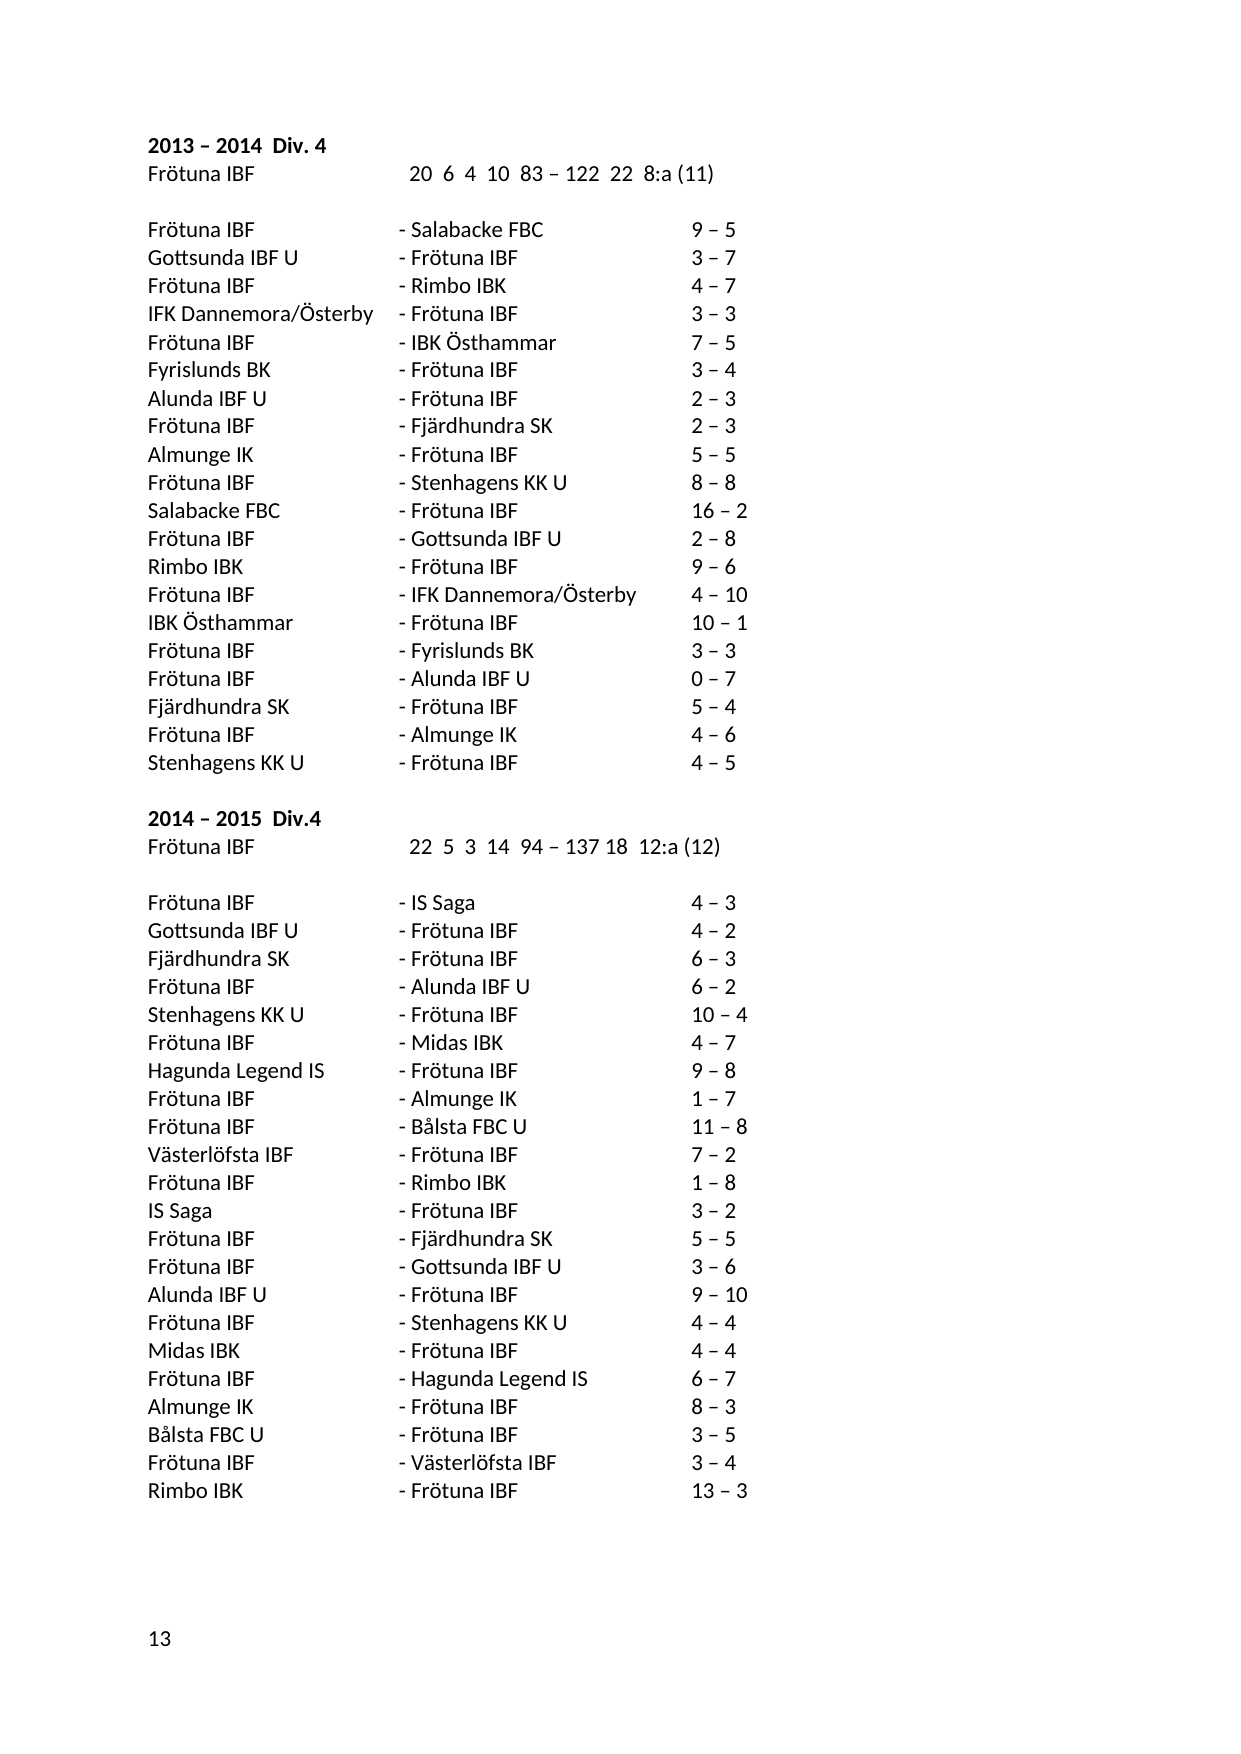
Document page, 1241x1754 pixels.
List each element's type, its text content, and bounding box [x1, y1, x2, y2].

text Hagunda Legend IS - Frötuna IBF 9 – 8 [148, 1056, 1093, 1084]
text Rimbo IBK - Frötuna IBF 13 – 3 [148, 1476, 1093, 1504]
text Frötuna IBF - Rimbo IBK 4 – 7 [148, 272, 1093, 299]
text IS Saga - Frötuna IBF 3 – 2 [148, 1196, 1093, 1224]
text Frötuna IBF 20 6 4 10 83 – 122 22 8:a (11) [148, 159, 1093, 187]
text Frötuna IBF - Gottsunda IBF U 2 – 8 [148, 524, 1093, 552]
text Frötuna IBF - Stenhagens KK U 8 – 8 [148, 468, 1093, 496]
text Frötuna IBF - Gottsunda IBF U 3 – 6 [148, 1252, 1093, 1280]
text Frötuna IBF - IS Saga 4 – 3 [148, 888, 1093, 916]
text Frötuna IBF - Västerlöfsta IBF 3 – 4 [148, 1448, 1093, 1476]
text Almunge IK - Frötuna IBF 8 – 3 [148, 1392, 1093, 1420]
text Midas IBK - Frötuna IBF 4 – 4 [148, 1336, 1093, 1364]
text Frötuna IBF - Alunda IBF U 0 – 7 [148, 664, 1093, 692]
text Frötuna IBF 22 5 3 14 94 – 137 18 12:a (12) [148, 832, 1093, 860]
text Gottsunda IBF U - Frötuna IBF 4 – 2 [148, 916, 1093, 944]
text Frötuna IBF - Fjärdhundra SK 2 – 3 [148, 412, 1093, 440]
text Alunda IBF U - Frötuna IBF 2 – 3 [148, 384, 1093, 412]
text Fjärdhundra SK - Frötuna IBF 5 – 4 [148, 692, 1093, 720]
text Almunge IK - Frötuna IBF 5 – 5 [148, 440, 1093, 468]
text Rimbo IBK - Frötuna IBF 9 – 6 [148, 552, 1093, 580]
text Alunda IBF U - Frötuna IBF 9 – 10 [148, 1280, 1093, 1308]
text Frötuna IBF - Fjärdhundra SK 5 – 5 [148, 1224, 1093, 1252]
text Frötuna IBF - Rimbo IBK 1 – 8 [148, 1168, 1093, 1196]
text Frötuna IBF - Midas IBK 4 – 7 [148, 1028, 1093, 1056]
text Frötuna IBF - Hagunda Legend IS 6 – 7 [148, 1364, 1093, 1392]
text Västerlöfsta IBF - Frötuna IBF 7 – 2 [148, 1140, 1093, 1168]
text Fjärdhundra SK - Frötuna IBF 6 – 3 [148, 944, 1093, 972]
text Frötuna IBF - Almunge IK 1 – 7 [148, 1084, 1093, 1112]
text Frötuna IBF - IFK Dannemora/Österby 4 – 10 [148, 580, 1093, 608]
text Fyrislunds BK - Frötuna IBF 3 – 4 [148, 356, 1093, 384]
text Frötuna IBF - Bålsta FBC U 11 – 8 [148, 1112, 1093, 1140]
text Frötuna IBF - IBK Östhammar 7 – 5 [148, 328, 1093, 356]
text Frötuna IBF - Fyrislunds BK 3 – 3 [148, 636, 1093, 664]
text IBK Östhammar - Frötuna IBF 10 – 1 [148, 608, 1093, 636]
text Bålsta FBC U - Frötuna IBF 3 – 5 [148, 1420, 1093, 1448]
text IFK Dannemora/Österby - Frötuna IBF 3 – 3 [148, 299, 1093, 328]
text Frötuna IBF - Almunge IK 4 – 6 [148, 720, 1093, 748]
text Frötuna IBF - Alunda IBF U 6 – 2 [148, 972, 1093, 1000]
text Stenhagens KK U - Frötuna IBF 4 – 5 [148, 748, 1093, 776]
text Stenhagens KK U - Frötuna IBF 10 – 4 [148, 1000, 1093, 1028]
text Gottsunda IBF U - Frötuna IBF 3 – 7 [148, 243, 1093, 272]
text Frötuna IBF - Salabacke FBC 9 – 5 [148, 216, 1093, 243]
text 2014 – 2015 Div.4 [148, 804, 1093, 832]
text 2013 – 2014 Div. 4 [148, 131, 1093, 159]
text Frötuna IBF - Stenhagens KK U 4 – 4 [148, 1308, 1093, 1336]
text Salabacke FBC - Frötuna IBF 16 – 2 [148, 496, 1093, 524]
